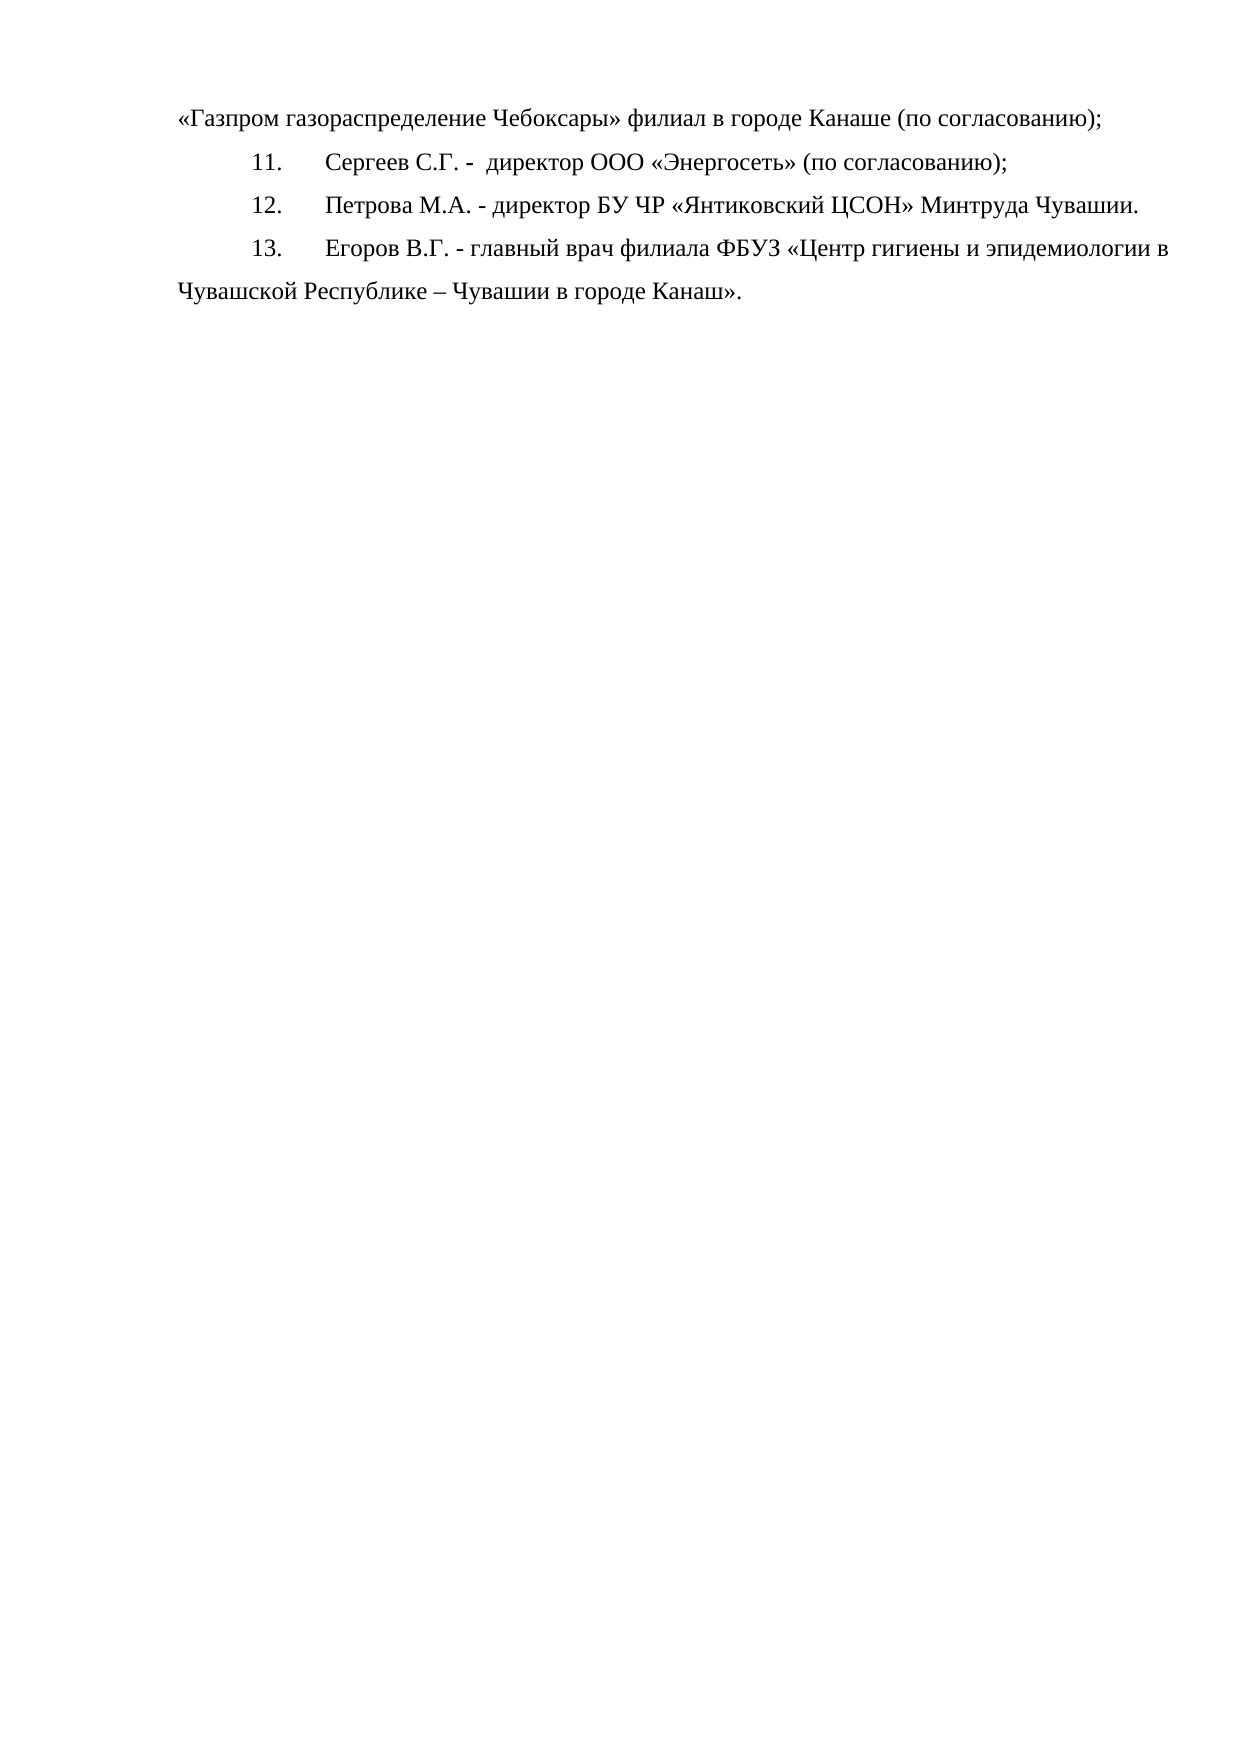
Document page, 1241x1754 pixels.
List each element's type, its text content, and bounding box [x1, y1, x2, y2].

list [177, 103, 1181, 132]
list Петрова М.А. - директор БУ ЧР «Янтиковский ЦСОН» Минтруда Чувашии. [177, 190, 1181, 218]
list Сергеев С.Г. - директор ООО «Энергосеть» (по согласованию); [177, 147, 1181, 175]
list Егоров В.Г. - главный врач филиала ФБУЗ «Центр гигиены и эпидемиологии в Чувашской Республике – Чувашии в городе Канаш». [177, 233, 1181, 305]
